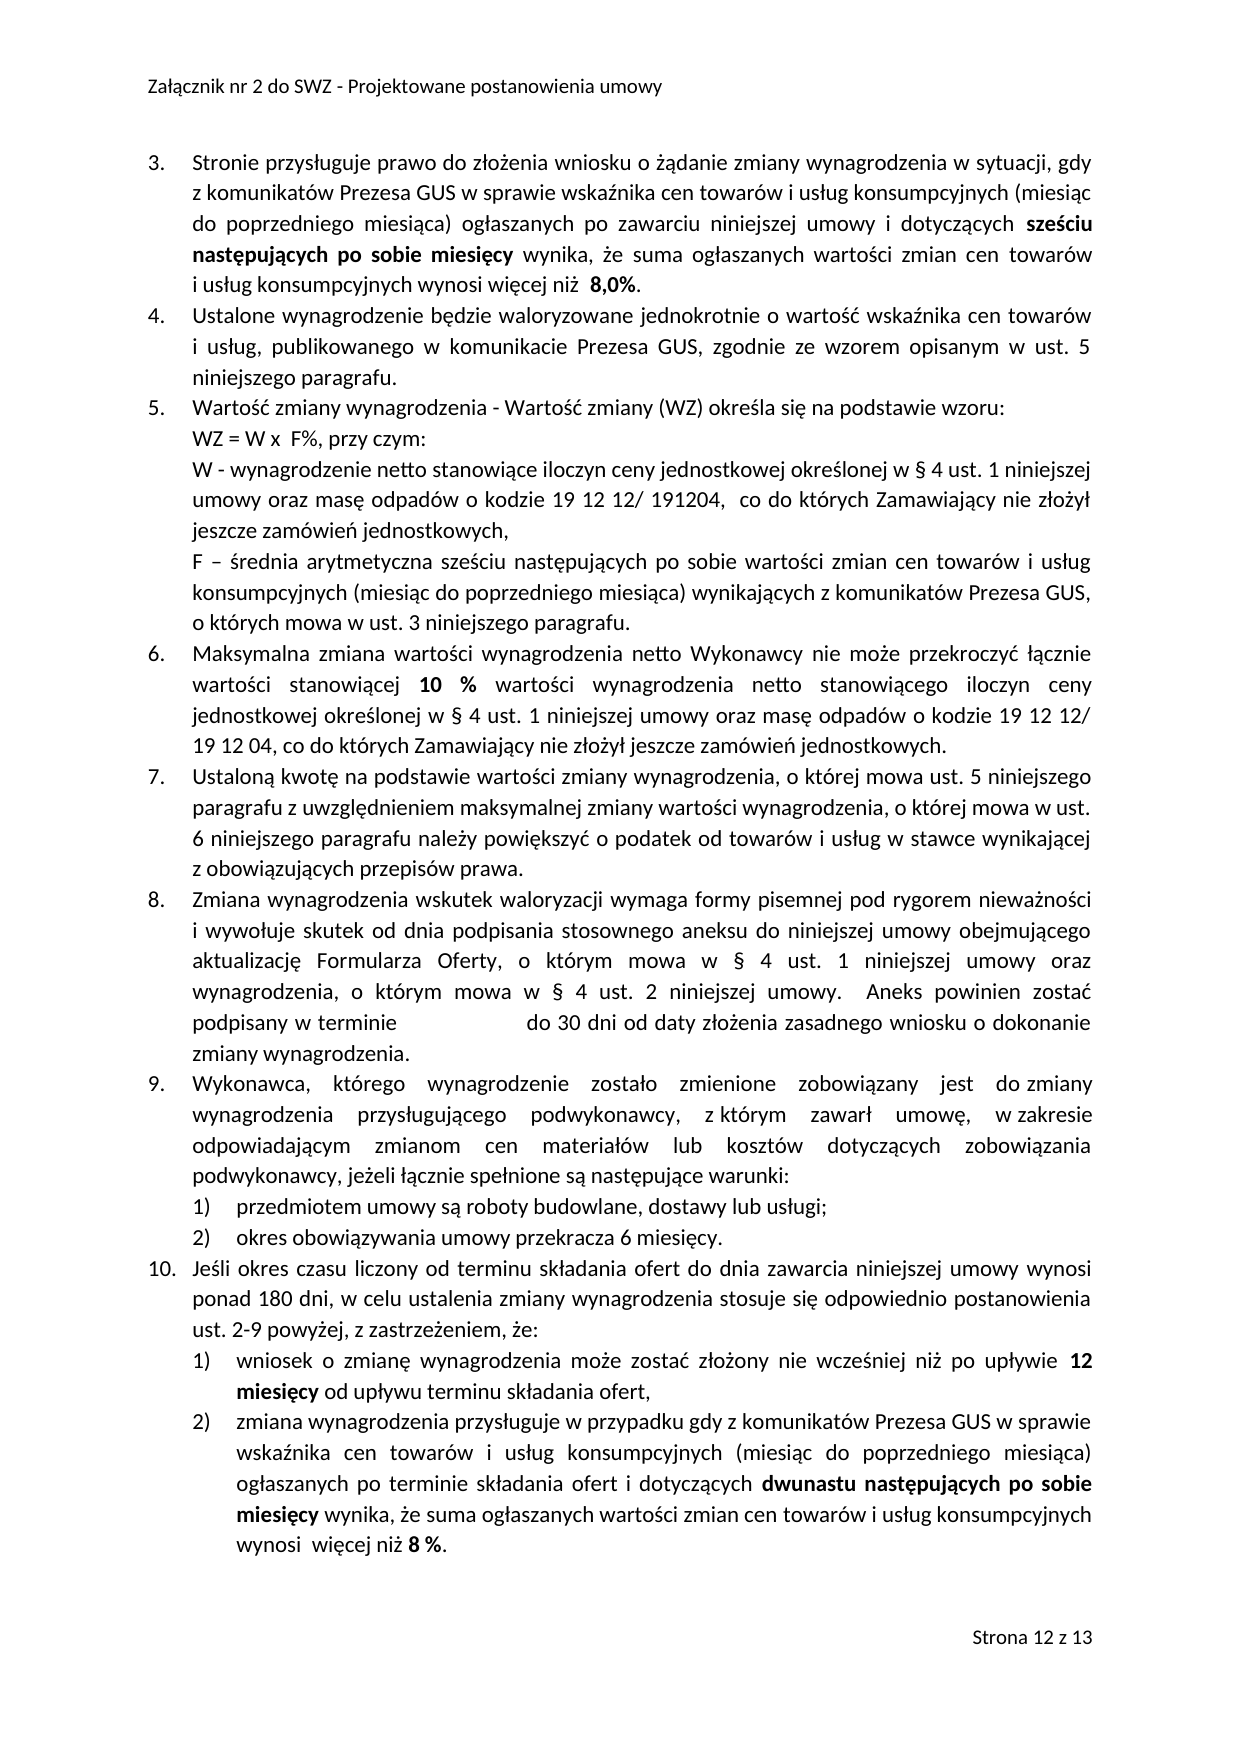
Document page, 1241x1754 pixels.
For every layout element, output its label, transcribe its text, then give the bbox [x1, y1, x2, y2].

list zmiana wynagrodzenia przysługuje w przypadku gdy z komunikatów Prezesa GUS w sprawie wskaźnika cen towarów i usług konsumpcyjnych (miesiąc do poprzedniego miesiąca) ogłaszanych po terminie składania ofert i dotyczących dwunastu następujących po sobie miesięcy wynika, że suma ogłaszanych wartości zmian cen towarów i usług konsumpcyjnych wynosi więcej niż 8 %. [192, 1407, 1093, 1558]
list WZ = W x F%, przy czym: [192, 424, 1093, 452]
list okres obowiązywania umowy przekracza 6 miesięcy. [192, 1223, 1093, 1251]
list Wartość zmiany wynagrodzenia - Wartość zmiany (WZ) określa się na podstawie wzoru: [148, 393, 1093, 421]
list przedmiotem umowy są roboty budowlane, dostawy lub usługi; [192, 1192, 1093, 1220]
list wniosek o zmianę wynagrodzenia może zostać złożony nie wcześniej niż po upływie 12 miesięcy od upływu terminu składania ofert, [192, 1346, 1093, 1405]
list Stronie przysługuje prawo do złożenia wniosku o żądanie zmiany wynagrodzenia w sytuacji, gdy z komunikatów Prezesa GUS w sprawie wskaźnika cen towarów i usług konsumpcyjnych (miesiąc do poprzedniego miesiąca) ogłaszanych po zawarciu niniejszej umowy i dotyczących sześciu następujących po sobie miesięcy wynika, że suma ogłaszanych wartości zmian cen towarów i usług konsumpcyjnych wynosi więcej niż 8,0%. [148, 148, 1093, 298]
list Jeśli okres czasu liczony od terminu składania ofert do dnia zawarcia niniejszej umowy wynosi ponad 180 dni, w celu ustalenia zmiany wynagrodzenia stosuje się odpowiednio postanowienia ust. 2-9 powyżej, z zastrzeżeniem, że: [148, 1254, 1093, 1343]
list Zmiana wynagrodzenia wskutek waloryzacji wymaga formy pisemnej pod rygorem nieważności i wywołuje skutek od dnia podpisania stosownego aneksu do niniejszej umowy obejmującego aktualizację Formularza Oferty, o którym mowa w § 4 ust. 1 niniejszej umowy oraz wynagrodzenia, o którym mowa w § 4 ust. 2 niniejszej umowy. Aneks powinien zostać podpisany w terminie do 30 dni od daty złożenia zasadnego wniosku o dokonanie zmiany wynagrodzenia. [148, 885, 1093, 1067]
text F – średnia arytmetyczna sześciu następujących po sobie wartości zmian cen towarów i usług konsumpcyjnych (miesiąc do poprzedniego miesiąca) wynikających z komunikatów Prezesa GUS, o których mowa w ust. 3 niniejszego paragrafu. [192, 547, 1093, 637]
list Ustalone wynagrodzenie będzie waloryzowane jednokrotnie o wartość wskaźnika cen towarów i usług, publikowanego w komunikacie Prezesa GUS, zgodnie ze wzorem opisanym w ust. 5 niniejszego paragrafu. [148, 301, 1093, 391]
list Ustaloną kwotę na podstawie wartości zmiany wynagrodzenia, o której mowa ust. 5 niniejszego paragrafu z uwzględnieniem maksymalnej zmiany wartości wynagrodzenia, o której mowa w ust. 6 niniejszego paragrafu należy powiększyć o podatek od towarów i usług w stawce wynikającej z obowiązujących przepisów prawa. [148, 762, 1093, 882]
list Maksymalna zmiana wartości wynagrodzenia netto Wykonawcy nie może przekroczyć łącznie wartości stanowiącej 10 % wartości wynagrodzenia netto stanowiącego iloczyn ceny jednostkowej określonej w § 4 ust. 1 niniejszej umowy oraz masę odpadów o kodzie 19 12 12/ 19 12 04, co do których Zamawiający nie złożył jeszcze zamówień jednostkowych. [148, 639, 1093, 759]
list Wykonawca, którego wynagrodzenie zostało zmienione zobowiązany jest do zmiany wynagrodzenia przysługującego podwykonawcy, z którym zawarł umowę, w zakresie odpowiadającym zmianom cen materiałów lub kosztów dotyczących zobowiązania podwykonawcy, jeżeli łącznie spełnione są następujące warunki: [148, 1069, 1093, 1190]
text W - wynagrodzenie netto stanowiące iloczyn ceny jednostkowej określonej w § 4 ust. 1 niniejszej umowy oraz masę odpadów o kodzie 19 12 12/ 191204, co do których Zamawiający nie złożył jeszcze zamówień jednostkowych, [192, 455, 1093, 544]
